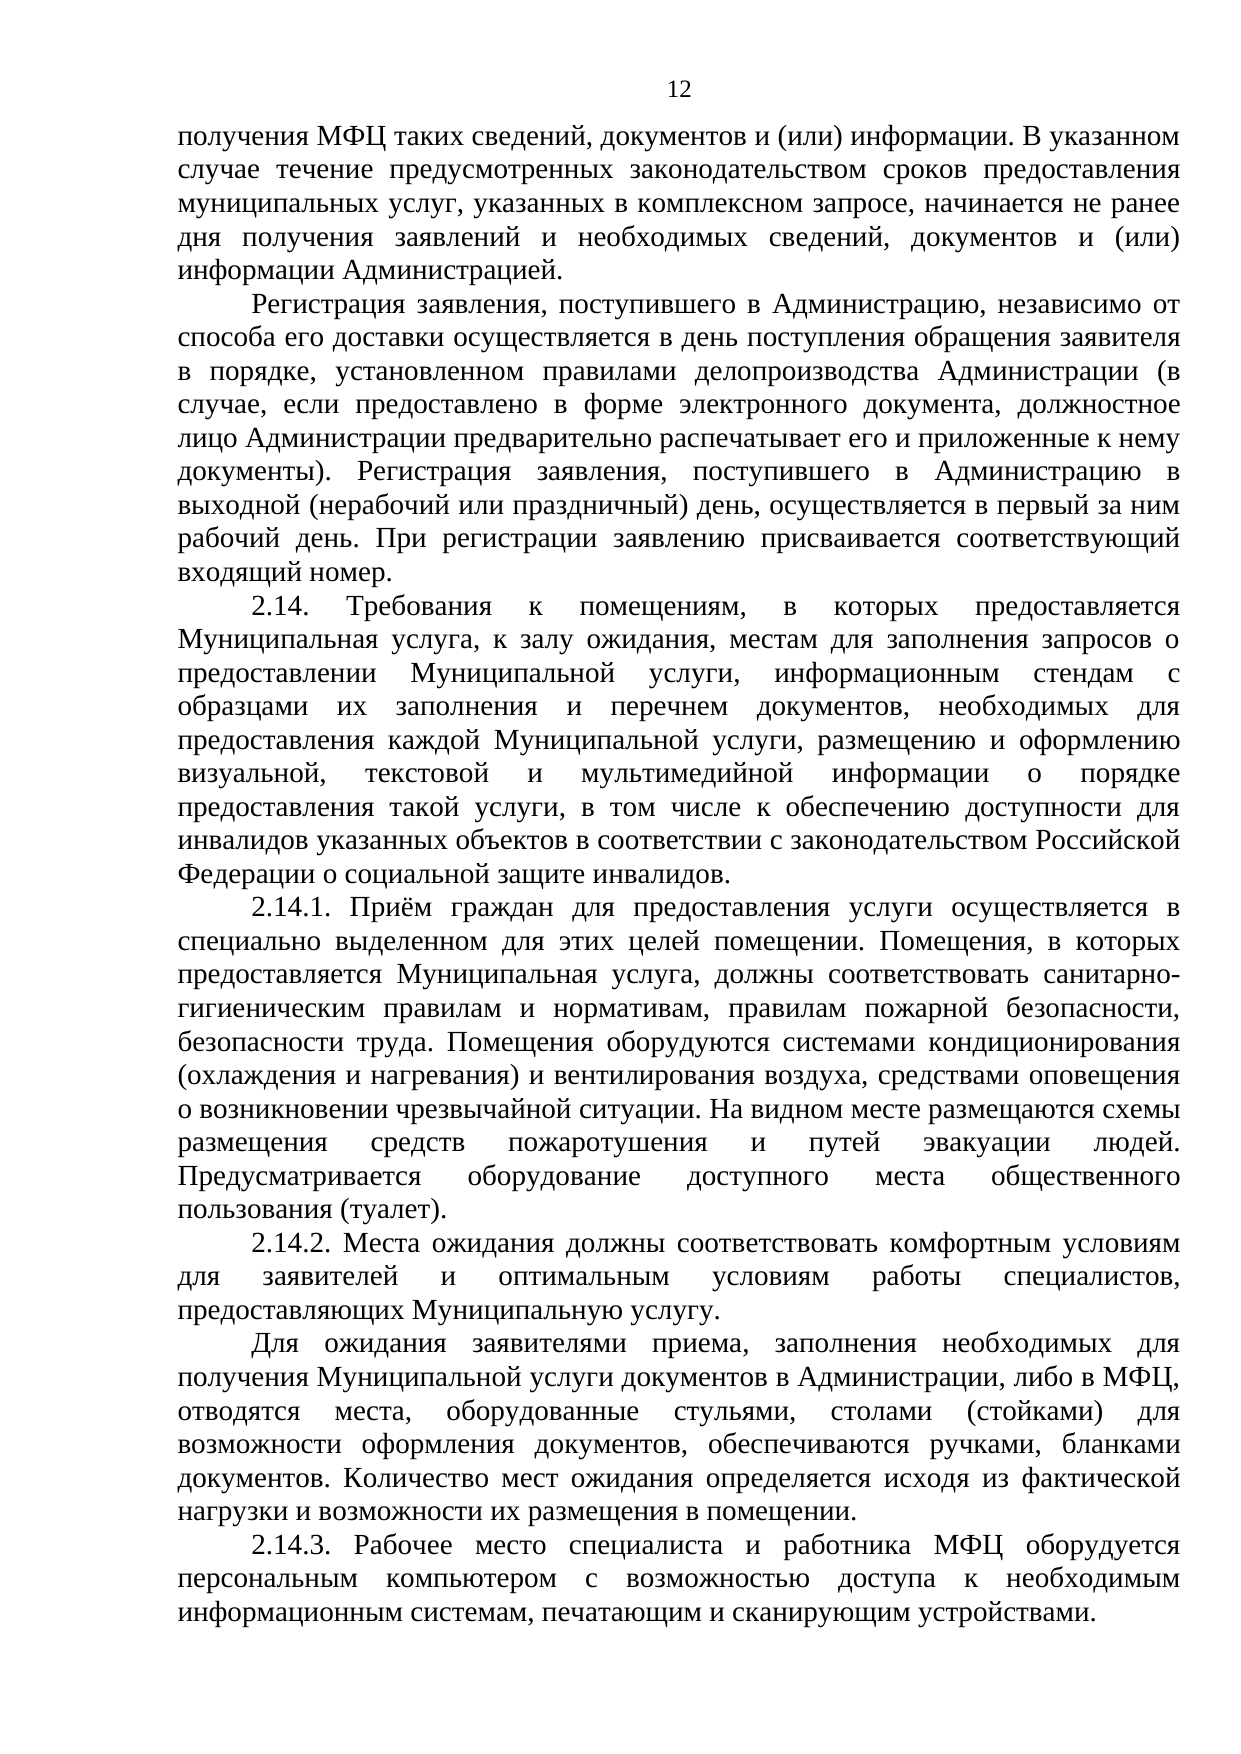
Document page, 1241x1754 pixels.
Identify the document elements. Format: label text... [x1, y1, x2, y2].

text 2.14.3. Рабочее место специалиста и работника МФЦ оборудуется персональным компьютером с возможностью доступа к необходимым информационным системам, печатающим и сканирующим устройствами. [177, 1527, 1181, 1627]
text Для ожидания заявителями приема, заполнения необходимых для получения Муниципальной услуги документов в Администрации, либо в МФЦ, отводятся места, оборудованные стульями, столами (стойками) для возможности оформления документов, обеспечиваются ручками, бланками документов. Количество мест ожидания определяется исходя из фактической нагрузки и возможности их размещения в помещении. [177, 1326, 1181, 1527]
text 2.14. Требования к помещениям, в которых предоставляется Муниципальная услуга, к залу ожидания, местам для заполнения запросов о предоставлении Муниципальной услуги, информационным стендам с образцами их заполнения и перечнем документов, необходимых для предоставления каждой Муниципальной услуги, размещению и оформлению визуальной, текстовой и мультимедийной информации о порядке предоставления такой услуги, в том числе к обеспечению доступности для инвалидов указанных объектов в соответствии с законодательством Российской Федерации о социальной защите инвалидов. [177, 588, 1181, 889]
text Регистрация заявления, поступившего в Администрацию, независимо от способа его доставки осуществляется в день поступления обращения заявителя в порядке, установленном правилами делопроизводства Администрации (в случае, если предоставлено в форме электронного документа, должностное лицо Администрации предварительно распечатывает его и приложенные к нему документы). Регистрация заявления, поступившего в Администрацию в выходной (нерабочий или праздничный) день, осуществляется в первый за ним рабочий день. При регистрации заявлению присваивается соответствующий входящий номер. [177, 286, 1181, 588]
text 2.14.2. Места ожидания должны соответствовать комфортным условиям для заявителей и оптимальным условиям работы специалистов, предоставляющих Муниципальную услугу. [177, 1225, 1181, 1326]
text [177, 118, 1181, 286]
text 2.14.1. Приём граждан для предоставления услуги осуществляется в специально выделенном для этих целей помещении. Помещения, в которых предоставляется Муниципальная услуга, должны соответствовать санитарно-гигиеническим правилам и нормативам, правилам пожарной безопасности, безопасности труда. Помещения оборудуются системами кондиционирования (охлаждения и нагревания) и вентилирования воздуха, средствами оповещения о возникновении чрезвычайной ситуации. На видном месте размещаются схемы размещения средств пожаротушения и путей эвакуации людей. Предусматривается оборудование доступного места общественного пользования (туалет). [177, 889, 1181, 1225]
